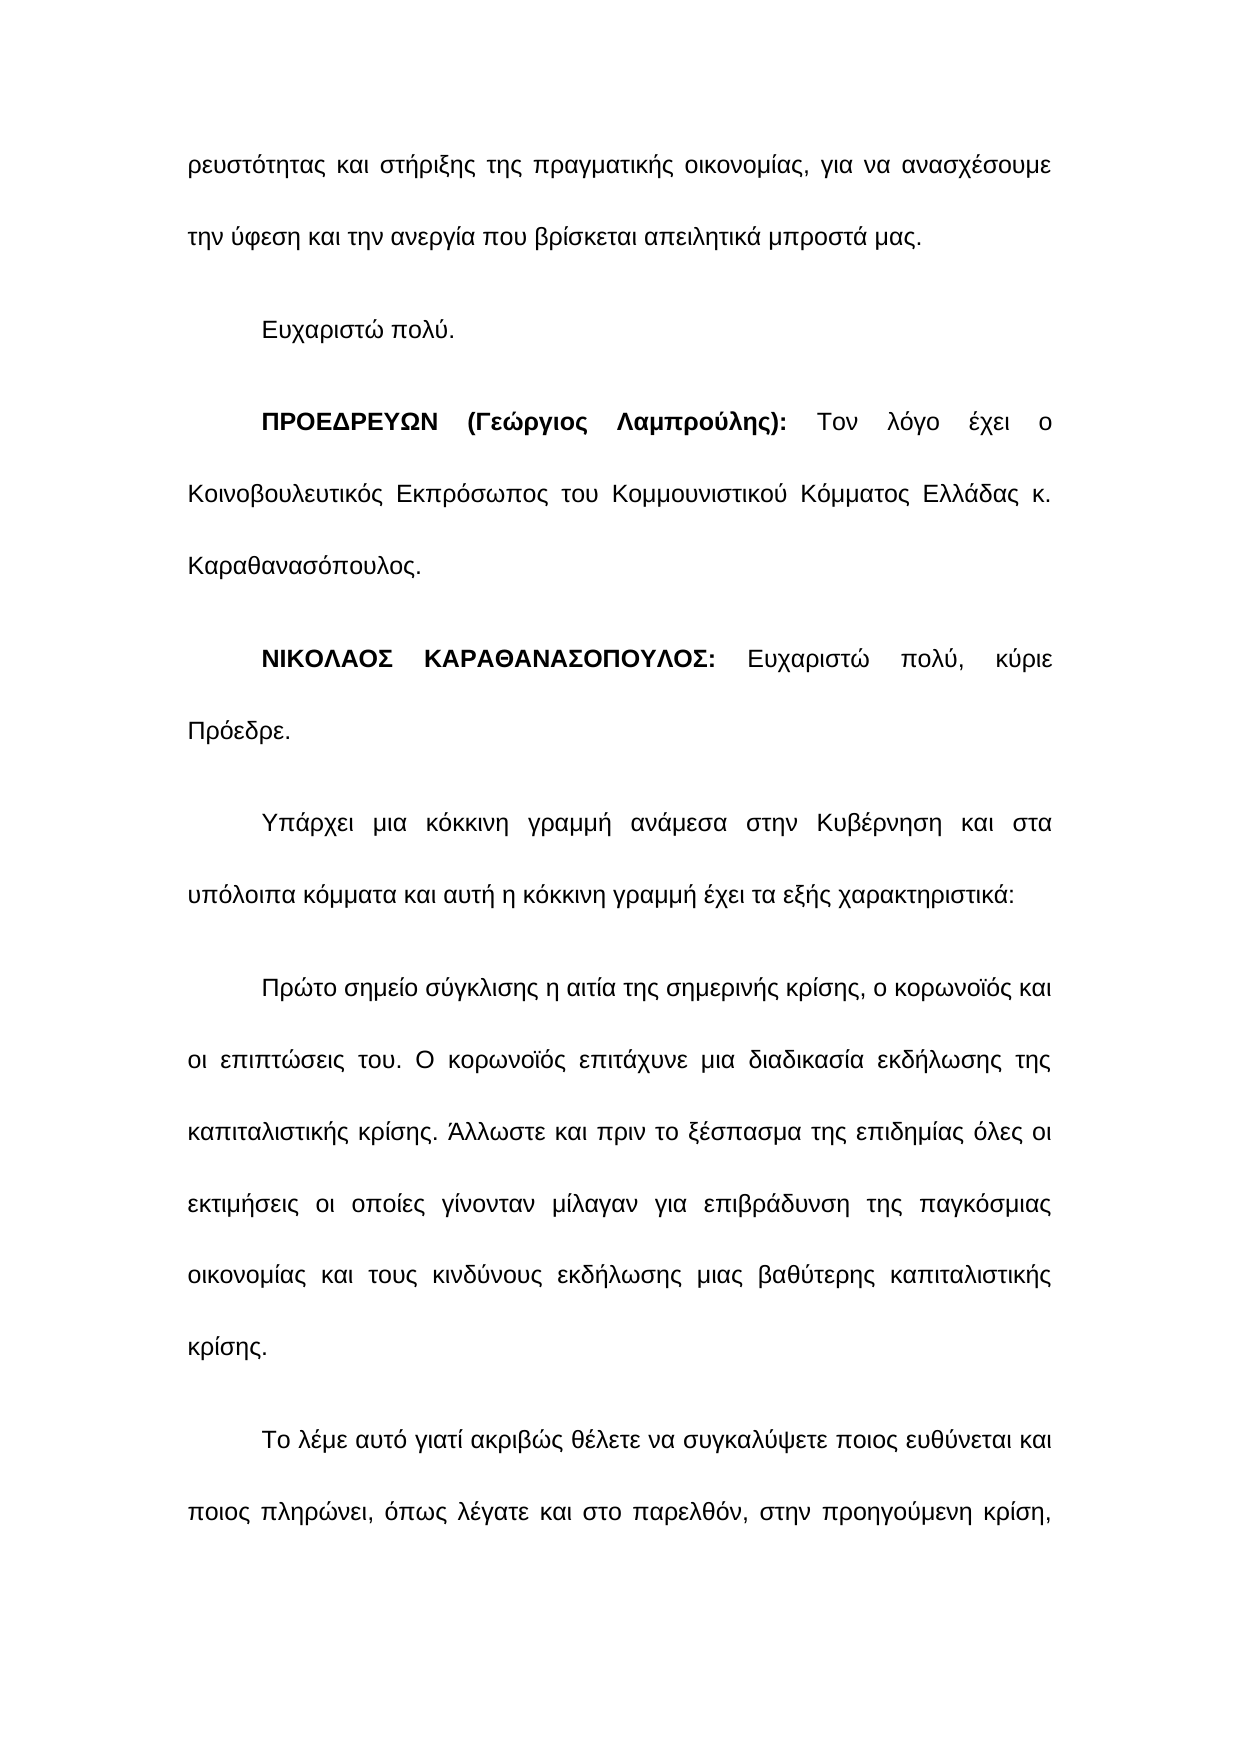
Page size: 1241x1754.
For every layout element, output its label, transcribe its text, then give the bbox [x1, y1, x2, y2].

text ΝΙΚΟΛΑΟΣ ΚΑΡΑΘΑΝΑΣΟΠΟΥΛΟΣ: Ευχαριστώ πολύ, κύριε Πρόεδρε. [187, 644, 1053, 744]
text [187, 1425, 1053, 1526]
text Ευχαριστώ πολύ. [187, 314, 1053, 343]
text ΠΡΟΕΔΡΕΥΩΝ (Γεώργιος Λαμπρούλης): Τον λόγο έχει ο Κοινοβουλευτικός Εκπρόσωπος του Κομμουνιστικού Κόμματος Ελλάδας κ. Καραθανασόπουλος. [187, 407, 1053, 580]
text Υπάρχει μια κόκκινη γραμμή ανάμεσα στην Κυβέρνηση και στα υπόλοιπα κόμματα και αυτή η κόκκινη γραμμή έχει τα εξής χαρακτηριστικά: [187, 808, 1053, 909]
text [187, 150, 1053, 251]
text Πρώτο σημείο σύγκλισης η αιτία της σημερινής κρίσης, ο κορωνοϊός και οι επιπτώσεις του. Ο κορωνοϊός επιτάχυνε μια διαδικασία εκδήλωσης της καπιταλιστικής κρίσης. Άλλωστε και πριν το ξέσπασμα της επιδημίας όλες οι εκτιμήσεις οι οποίες γίνονταν μίλαγαν για επιβράδυνση της παγκόσμιας οικονομίας και τους κινδύνους εκδήλωσης μιας βαθύτερης καπιταλιστικής κρίσης. [187, 973, 1053, 1361]
